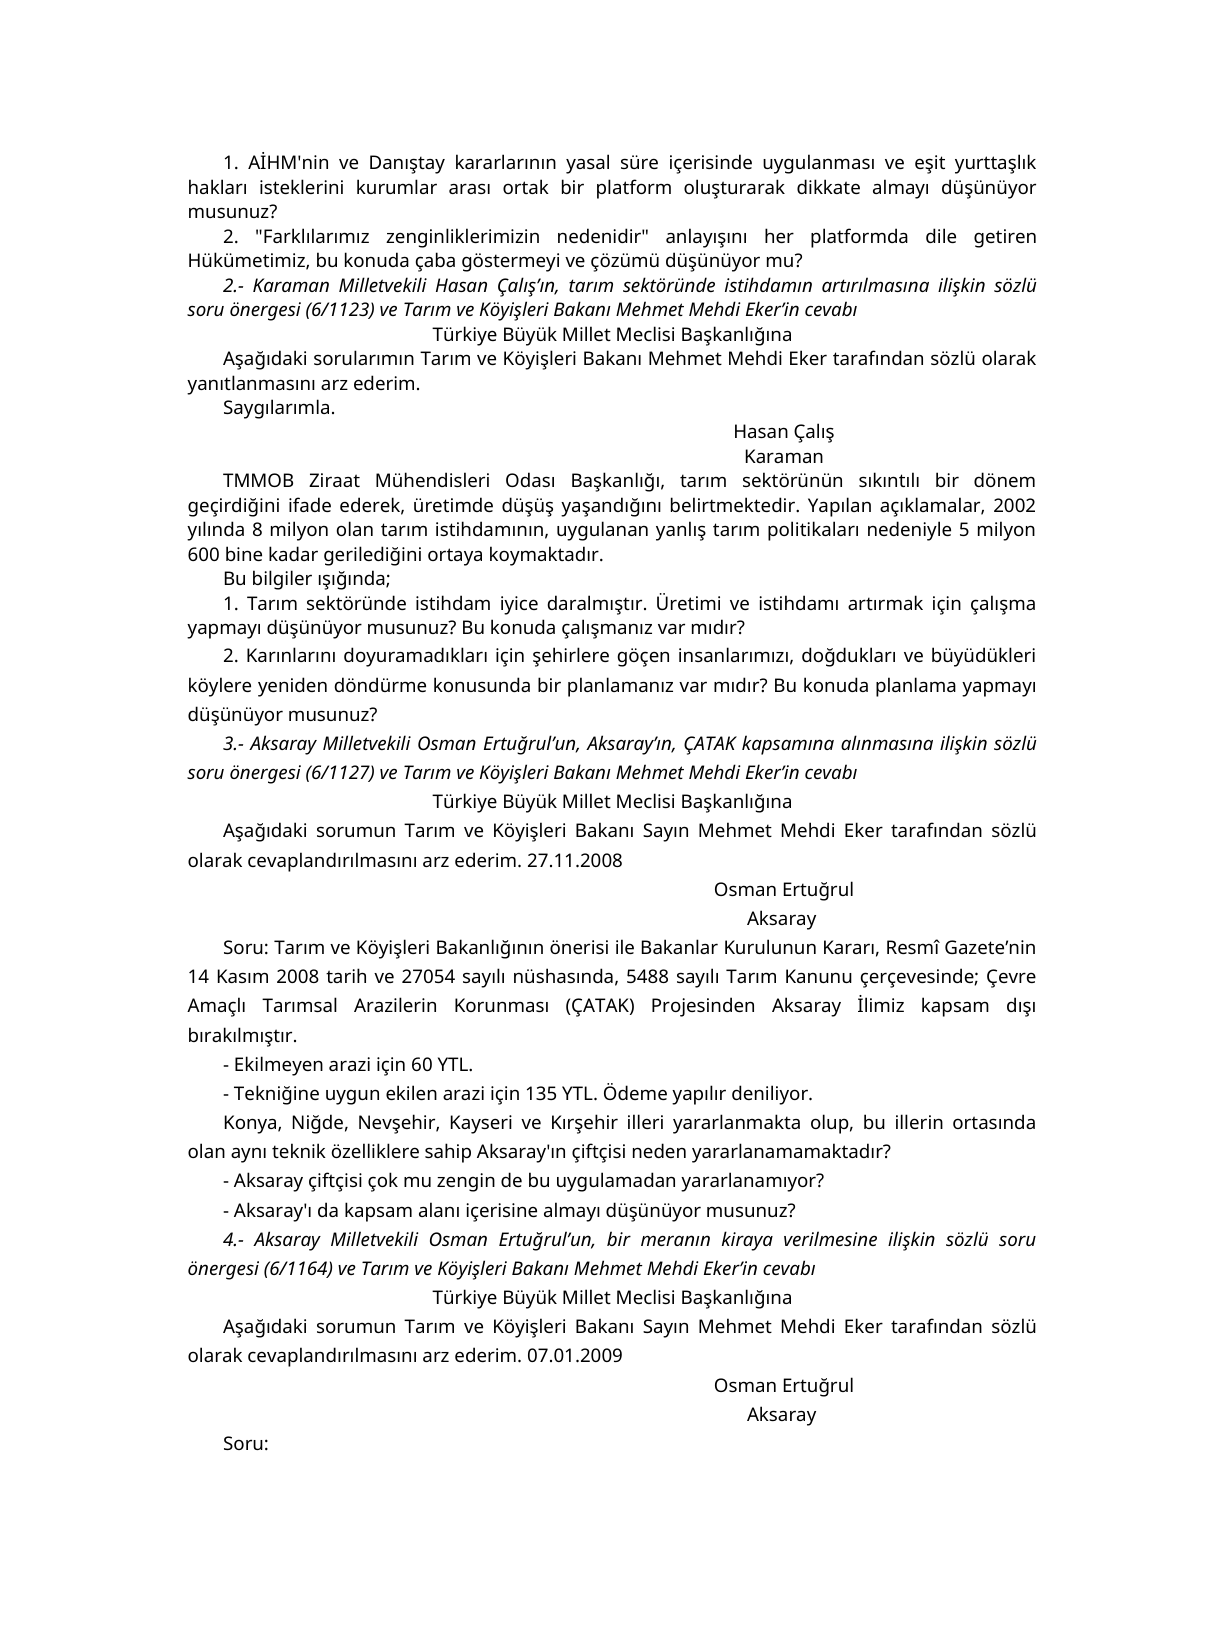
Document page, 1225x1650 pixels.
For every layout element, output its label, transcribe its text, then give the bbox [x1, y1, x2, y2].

text Osman Ertuğrul [187, 873, 1037, 902]
text - Aksaray'ı da kapsam alanı içerisine almayı düşünüyor musunuz? [187, 1194, 1037, 1223]
text Aksaray [187, 1398, 1037, 1427]
text Aksaray [187, 902, 1037, 931]
text Karaman [187, 444, 1037, 468]
text Türkiye Büyük Millet Meclisi Başkanlığına [187, 785, 1037, 814]
text Soru: [187, 1427, 1037, 1456]
text - Ekilmeyen arazi için 60 YTL. [187, 1048, 1037, 1077]
text - Tekniğine uygun ekilen arazi için 135 YTL. Ödeme yapılır deniliyor. [187, 1077, 1037, 1106]
text Hasan Çalış [187, 419, 1037, 444]
text Türkiye Büyük Millet Meclisi Başkanlığına [187, 321, 1037, 346]
text 1. AİHM'nin ve Danıştay kararlarının yasal süre içerisinde uygulanması ve eşit yurttaşlık hakları isteklerini kurumlar arası ortak bir platform oluşturarak dikkate almayı düşünüyor musunuz? [187, 150, 1037, 223]
text Türkiye Büyük Millet Meclisi Başkanlığına [187, 1281, 1037, 1310]
text Soru: Tarım ve Köyişleri Bakanlığının önerisi ile Bakanlar Kurulunun Kararı, Resmî Gazete’nin 14 Kasım 2008 tarih ve 27054 sayılı nüshasında, 5488 sayılı Tarım Kanunu çerçevesinde; Çevre Amaçlı Tarımsal Arazilerin Korunması (ÇATAK) Projesinden Aksaray İlimiz kapsam dışı bırakılmıştır. [187, 931, 1037, 1048]
text 4.- Aksaray Milletvekili Osman Ertuğrul’un, bir meranın kiraya verilmesine ilişkin sözlü soru önergesi (6/1164) ve Tarım ve Köyişleri Bakanı Mehmet Mehdi Eker’in cevabı [187, 1223, 1037, 1281]
text Bu bilgiler ışığında; [187, 566, 1037, 591]
text Aşağıdaki sorularımın Tarım ve Köyişleri Bakanı Mehmet Mehdi Eker tarafından sözlü olarak yanıtlanmasını arz ederim. [187, 346, 1037, 395]
text 2. "Farklılarımız zenginliklerimizin nedenidir" anlayışını her platformda dile getiren Hükümetimiz, bu konuda çaba göstermeyi ve çözümü düşünüyor mu? [187, 223, 1037, 272]
text TMMOB Ziraat Mühendisleri Odası Başkanlığı, tarım sektörünün sıkıntılı bir dönem geçirdiğini ifade ederek, üretimde düşüş yaşandığını belirtmektedir. Yapılan açıklamalar, 2002 yılında 8 milyon olan tarım istihdamının, uygulanan yanlış tarım politikaları nedeniyle 5 milyon 600 bine kadar gerilediğini ortaya koymaktadır. [187, 468, 1037, 566]
text 1. Tarım sektöründe istihdam iyice daralmıştır. Üretimi ve istihdamı artırmak için çalışma yapmayı düşünüyor musunuz? Bu konuda çalışmanız var mıdır? [187, 591, 1037, 639]
text Aşağıdaki sorumun Tarım ve Köyişleri Bakanı Sayın Mehmet Mehdi Eker tarafından sözlü olarak cevaplandırılmasını arz ederim. 07.01.2009 [187, 1310, 1037, 1369]
text Saygılarımla. [187, 395, 1037, 419]
text Aşağıdaki sorumun Tarım ve Köyişleri Bakanı Sayın Mehmet Mehdi Eker tarafından sözlü olarak cevaplandırılmasını arz ederim. 27.11.2008 [187, 814, 1037, 873]
text Osman Ertuğrul [187, 1369, 1037, 1398]
text 3.- Aksaray Milletvekili Osman Ertuğrul’un, Aksaray’ın, ÇATAK kapsamına alınmasına ilişkin sözlü soru önergesi (6/1127) ve Tarım ve Köyişleri Bakanı Mehmet Mehdi Eker’in cevabı [187, 727, 1037, 785]
text - Aksaray çiftçisi çok mu zengin de bu uygulamadan yararlanamıyor? [187, 1164, 1037, 1194]
text Konya, Niğde, Nevşehir, Kayseri ve Kırşehir illeri yararlanmakta olup, bu illerin ortasında olan aynı teknik özelliklere sahip Aksaray'ın çiftçisi neden yararlanamamaktadır? [187, 1106, 1037, 1164]
text 2.- Karaman Milletvekili Hasan Çalış’ın, tarım sektöründe istihdamın artırılmasına ilişkin sözlü soru önergesi (6/1123) ve Tarım ve Köyişleri Bakanı Mehmet Mehdi Eker’in cevabı [187, 272, 1037, 321]
text 2. Karınlarını doyuramadıkları için şehirlere göçen insanlarımızı, doğdukları ve büyüdükleri köylere yeniden döndürme konusunda bir planlamanız var mıdır? Bu konuda planlama yapmayı düşünüyor musunuz? [187, 639, 1037, 727]
